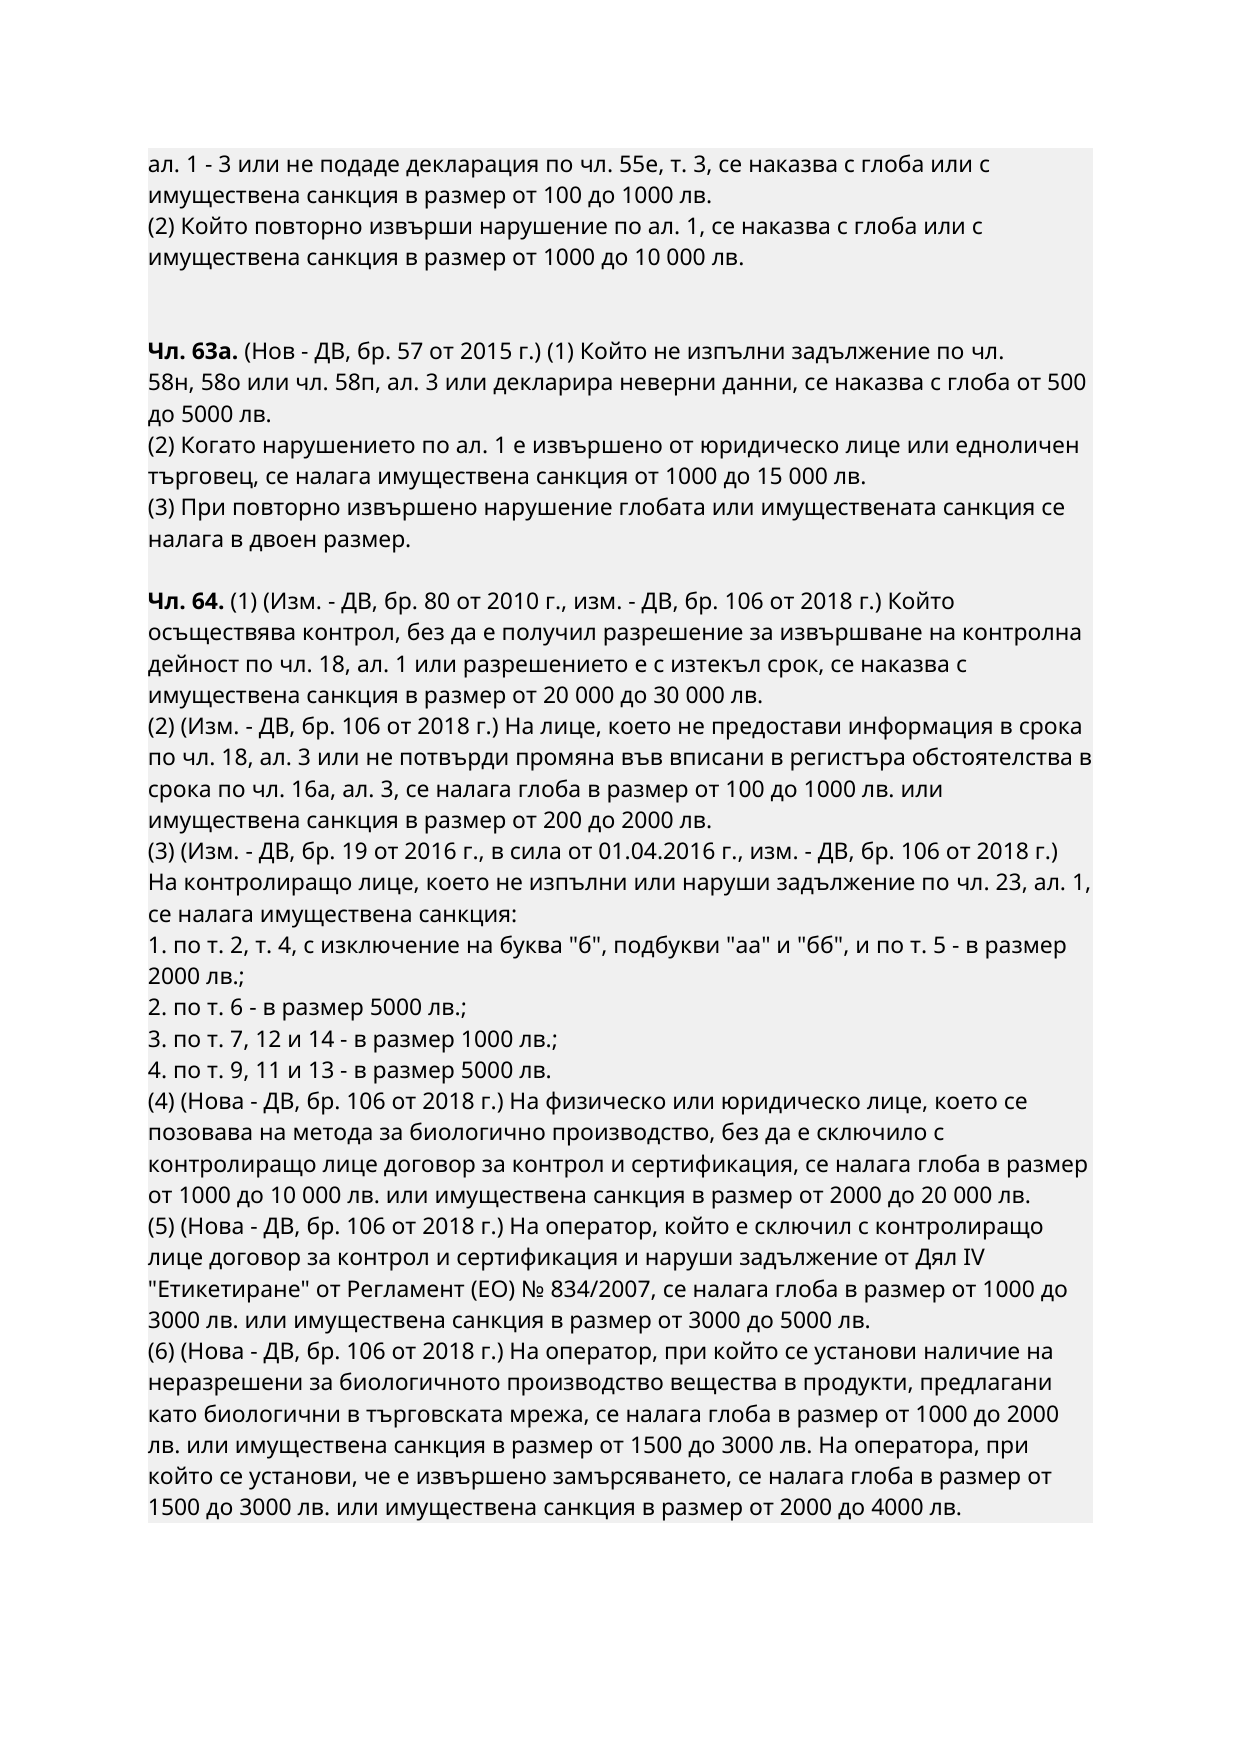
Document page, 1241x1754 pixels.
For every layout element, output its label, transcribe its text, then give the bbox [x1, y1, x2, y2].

text 1. по т. 2, т. 4, с изключение на буква "б", подбукви "аа" и "бб", и по т. 5 - в размер 2000 лв.; [148, 929, 1093, 991]
text 3. по т. 7, 12 и 14 - в размер 1000 лв.; [148, 1023, 1093, 1054]
text (3) При повторно извършено нарушение глобата или имуществената санкция се налага в двоен размер. [148, 491, 1093, 554]
text (2) Който повторно извърши нарушение по ал. 1, се наказва с глоба или с имуществена санкция в размер от 1000 до 10 000 лв. [148, 210, 1093, 273]
text Чл. 63а. (Нов - ДВ, бр. 57 от 2015 г.) (1) Който не изпълни задължение по чл. 58н, 58о или чл. 58п, ал. 3 или декларира неверни данни, се наказва с глоба от 500 до 5000 лв. [148, 335, 1093, 429]
text (3) (Изм. - ДВ, бр. 19 от 2016 г., в сила от 01.04.2016 г., изм. - ДВ, бр. 106 от 2018 г.) На контролиращо лице, което не изпълни или наруши задължение по чл. 23, ал. 1, се налага имуществена санкция: [148, 835, 1093, 929]
text Чл. 64. (1) (Изм. - ДВ, бр. 80 от 2010 г., изм. - ДВ, бр. 106 от 2018 г.) Който осъществява контрол, без да е получил разрешение за извършване на контролна дейност по чл. 18, ал. 1 или разрешението е с изтекъл срок, се наказва с имуществена санкция в размер от 20 000 до 30 000 лв. [148, 585, 1093, 710]
text (4) (Нова - ДВ, бр. 106 от 2018 г.) На физическо или юридическо лице, което се позовава на метода за биологично производство, без да е сключило с контролиращо лице договор за контрол и сертификация, се налага глоба в размер от 1000 до 10 000 лв. или имуществена санкция в размер от 2000 до 20 000 лв. [148, 1085, 1093, 1210]
text 4. по т. 9, 11 и 13 - в размер 5000 лв. [148, 1054, 1093, 1085]
text (6) (Нова - ДВ, бр. 106 от 2018 г.) На оператор, при който се установи наличие на неразрешени за биологичното производство вещества в продукти, предлагани като биологични в търговската мрежа, се налага глоба в размер от 1000 до 2000 лв. или имуществена санкция в размер от 1500 до 3000 лв. На оператора, при който се установи, че е извършено замърсяването, се налага глоба в размер от 1500 до 3000 лв. или имуществена санкция в размер от 2000 до 4000 лв. [148, 1335, 1093, 1523]
text (2) (Изм. - ДВ, бр. 106 от 2018 г.) На лице, което не предостави информация в срока по чл. 18, ал. 3 или не потвърди промяна във вписани в регистъра обстоятелства в срока по чл. 16а, ал. 3, се налага глоба в размер от 100 до 1000 лв. или имуществена санкция в размер от 200 до 2000 лв. [148, 710, 1093, 835]
text (2) Когато нарушението по ал. 1 е извършено от юридическо лице или едноличен търговец, се налага имуществена санкция от 1000 до 15 000 лв. [148, 429, 1093, 491]
text 2. по т. 6 - в размер 5000 лв.; [148, 991, 1093, 1023]
text (5) (Нова - ДВ, бр. 106 от 2018 г.) На оператор, който е сключил с контролиращо лице договор за контрол и сертификация и наруши задължение от Дял ІV "Етикетиране" от Регламент (ЕО) № 834/2007, се налага глоба в размер от 1000 до 3000 лв. или имуществена санкция в размер от 3000 до 5000 лв. [148, 1210, 1093, 1335]
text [148, 148, 1093, 210]
